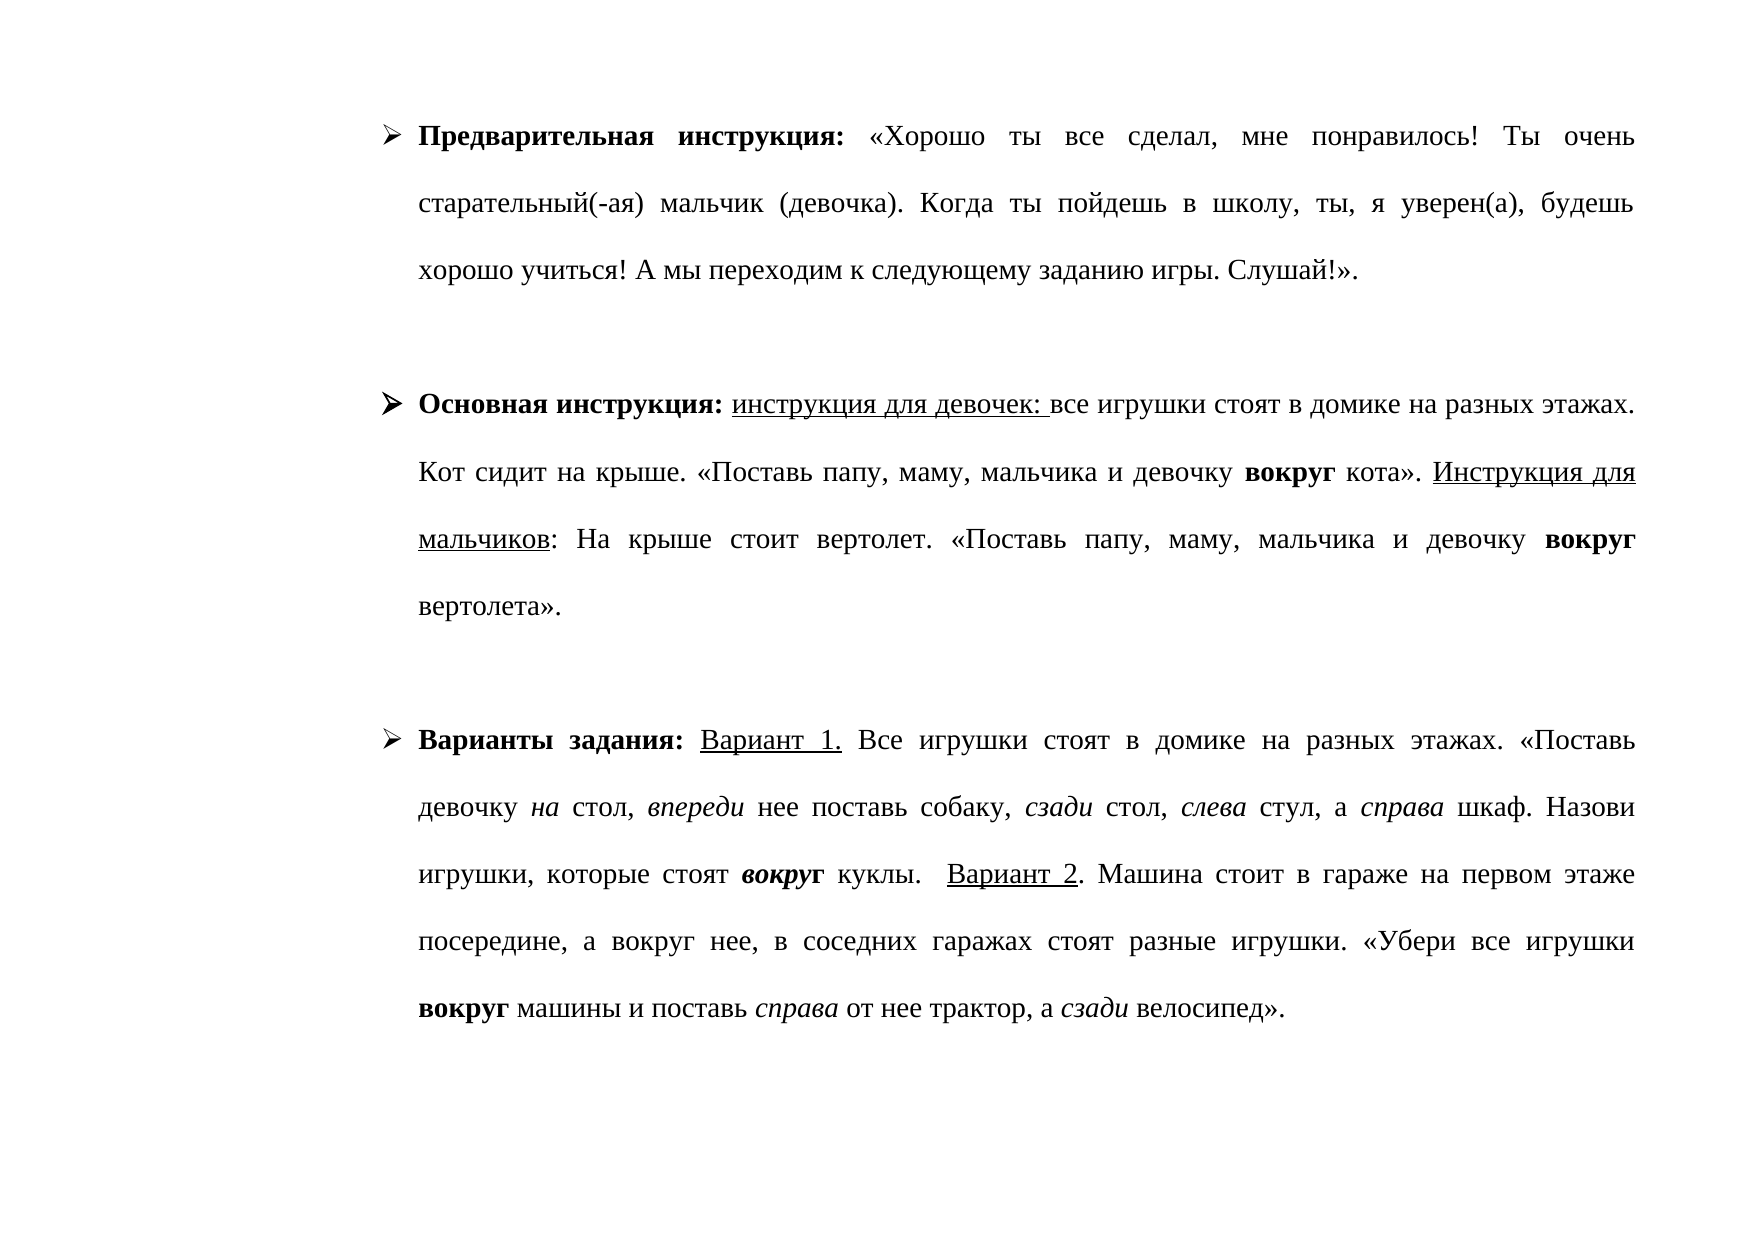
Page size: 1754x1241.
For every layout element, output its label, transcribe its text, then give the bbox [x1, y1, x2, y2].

list Предварительная инструкция: «Хорошо ты все сделал, мне понравилось! Ты очень старательный(-ая) мальчик (девочка). Когда ты пойдешь в школу, ты, я уверен(а), будешь хорошо учиться! А мы переходим к следующему заданию игры. Слушай!». [381, 118, 1636, 286]
list Основная инструкция: инструкция для девочек: все игрушки стоят в домике на разных этажах. Кот сидит на крыше. «Поставь папу, маму, мальчика и девочку вокруг кота». Инструкция для мальчиков: На крыше стоит вертолет. «Поставь папу, маму, мальчика и девочку вокруг вертолета». [381, 387, 1636, 621]
list Варианты задания: Вариант 1. Все игрушки стоят в домике на разных этажах. «Поставь девочку на стол, впереди нее поставь собаку, сзади стол, слева стул, а справа шкаф. Назови игрушки, которые стоят вокруг куклы. Вариант 2. Машина стоит в гараже на первом этаже посередине, а вокруг нее, в соседних гаражах стоят разные игрушки. «Убери все игрушки вокруг машины и поставь справа от нее трактор, а сзади велосипед». [381, 722, 1636, 1024]
